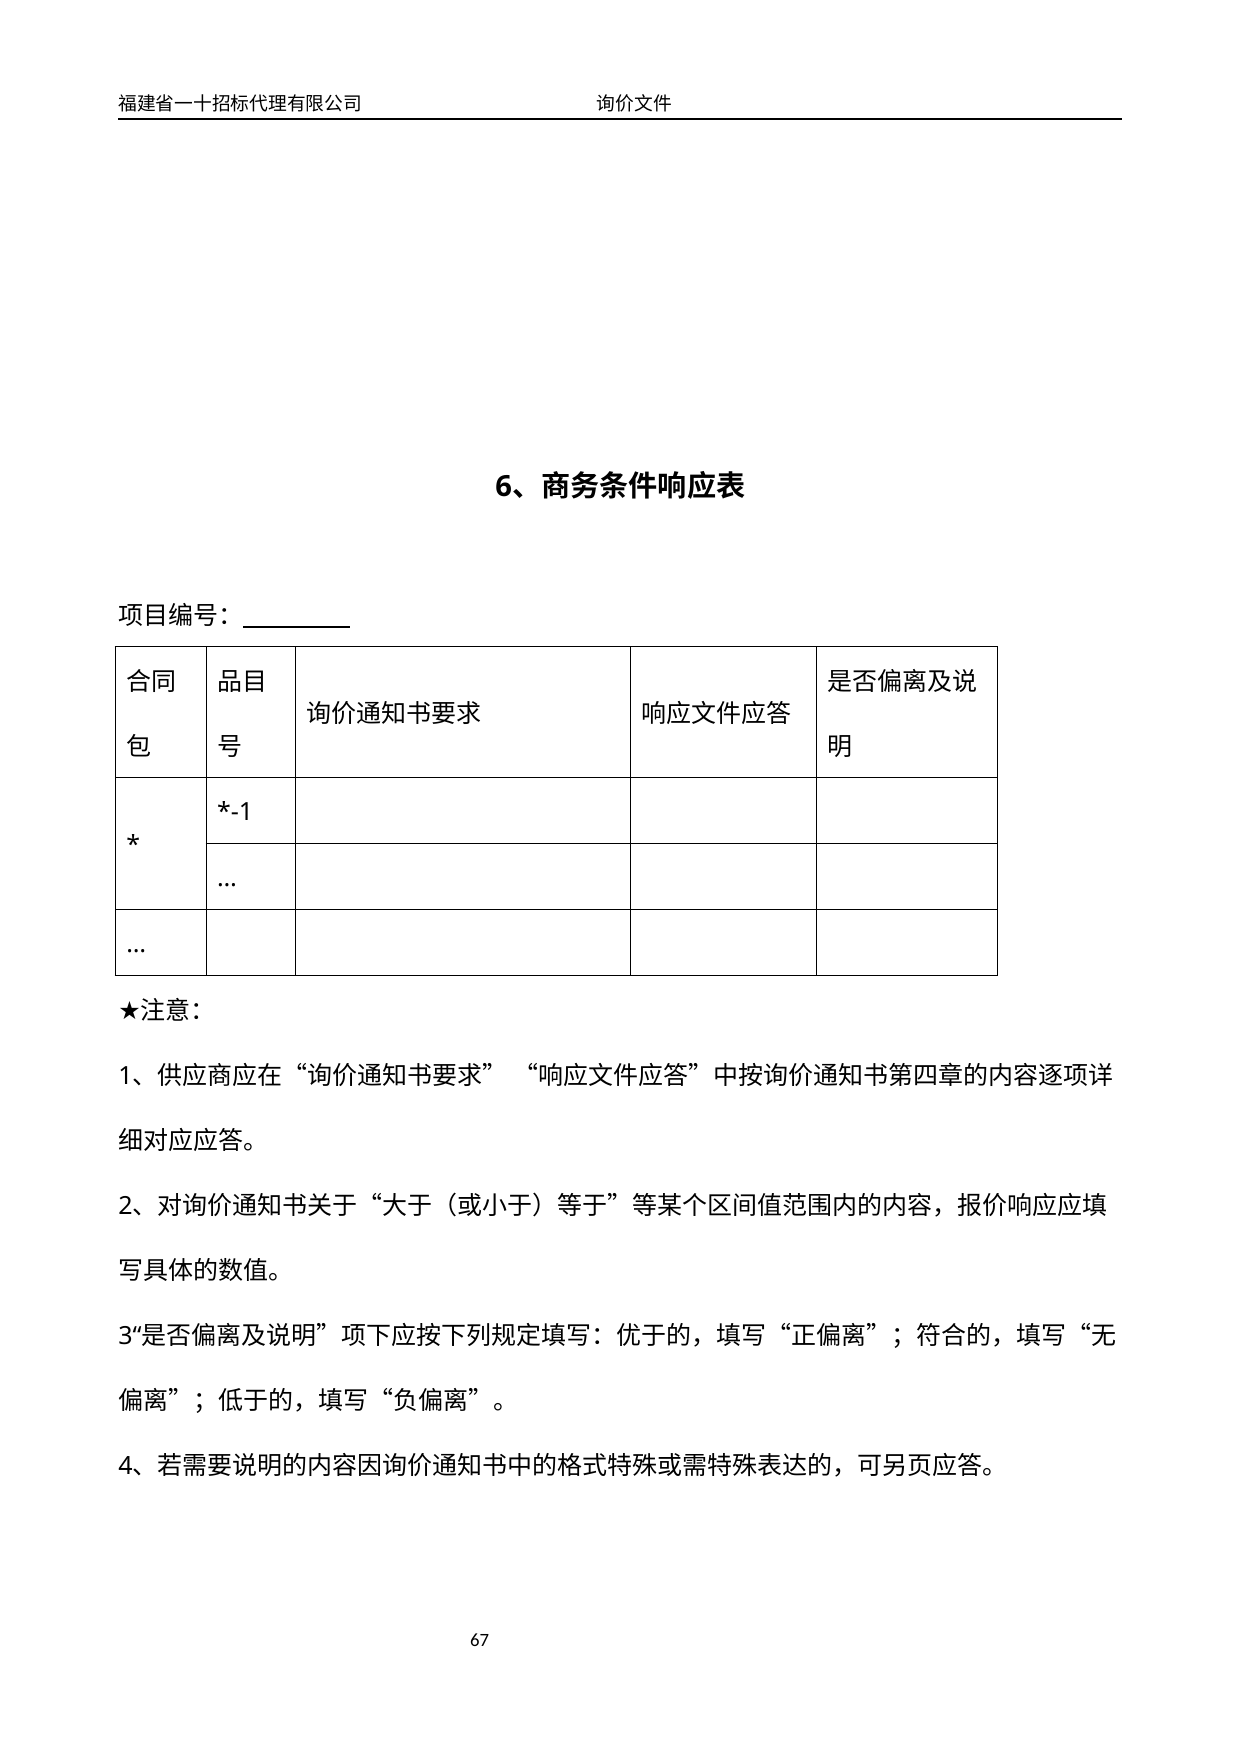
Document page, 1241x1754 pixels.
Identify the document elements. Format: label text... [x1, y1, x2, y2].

table_cell [631, 844, 816, 909]
table_cell [631, 778, 816, 843]
table_cell [631, 910, 816, 975]
text ★注意： [118, 976, 1122, 1041]
table_cell [296, 778, 630, 843]
text 2、对询价通知书关于“大于（或小于）等于”等某个区间值范围内的内容，报价响应应填写具体的数值。 [118, 1171, 1122, 1301]
text 1、供应商应在“询价通知书要求” “响应文件应答”中按询价通知书第四章的内容逐项详细对应应答。 [118, 1041, 1122, 1171]
table_header 响应文件应答 [631, 647, 816, 777]
table_cell [817, 910, 997, 975]
table_cell * [116, 778, 206, 909]
table_cell [296, 844, 630, 909]
text 项目编号： [118, 581, 1122, 646]
table_cell *-1 [207, 778, 295, 843]
table_cell [817, 844, 997, 909]
table_header 合同包 [116, 647, 206, 777]
table_header 询价通知书要求 [296, 647, 630, 777]
table_header 是否偏离及说明 [817, 647, 997, 777]
table_cell [817, 778, 997, 843]
table_cell … [207, 844, 295, 909]
table_cell [207, 910, 295, 975]
table_header 品目号 [207, 647, 295, 777]
text 3“是否偏离及说明”项下应按下列规定填写：优于的，填写“正偏离”；符合的，填写“无偏离”；低于的，填写“负偏离”。 [118, 1301, 1122, 1431]
text 4、若需要说明的内容因询价通知书中的格式特殊或需特殊表达的，可另页应答。 [118, 1431, 1122, 1496]
text 6、商务条件响应表 [118, 451, 1122, 516]
table_cell [296, 910, 630, 975]
table_cell … [116, 910, 206, 975]
